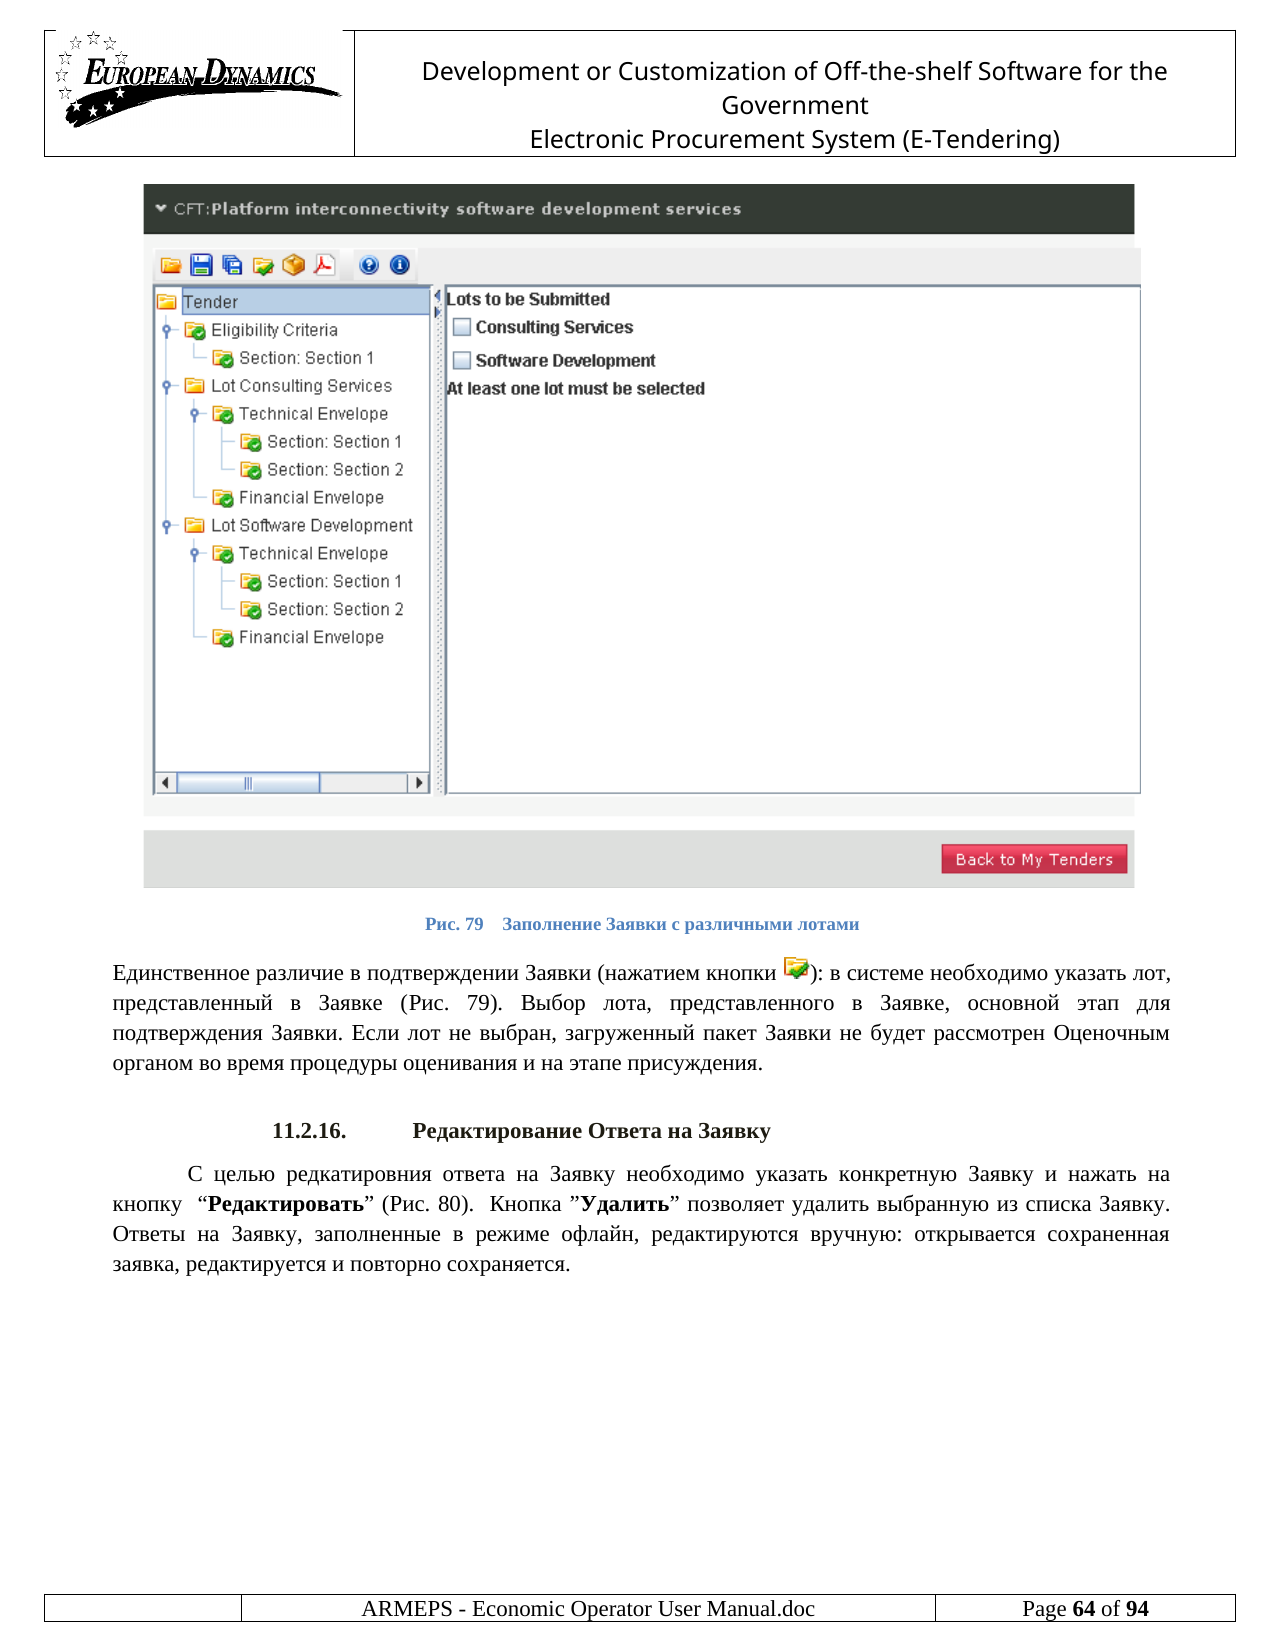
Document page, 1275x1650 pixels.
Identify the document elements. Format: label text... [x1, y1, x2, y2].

text С целью редкатировния ответа на Заявку необходимо указать конкретную Заявку и нажать на кнопку “Редактировать” (Рис. 80). Кнопка ”Удалить” позволяет удалить выбранную из списка Заявку. Ответы на Заявку, заполненные в режиме офлайн, редактируются вручную: открывается сохраненная заявка, редактируется и повторно сохраняется. [112, 1160, 1172, 1277]
picture [783, 955, 810, 980]
subtitle Редактирование Ответа на Заявку [272, 1117, 1172, 1143]
text Единственное различие в подтверждении Заявки (нажатием кнопки ): в системе необходимо указать лот, представленный в Заявке (Рис. 79). Выбор лота, представленного в Заявке, основной этап для подтверждения Заявки. Если лот не выбран, загруженный пакет Заявки не будет рассмотрен Оценочным органом во время процедуры оценивания и на этапе присуждения. [112, 955, 1172, 1076]
text Рис. 79 Заполнение Заявки с различными лотами [112, 912, 1172, 934]
